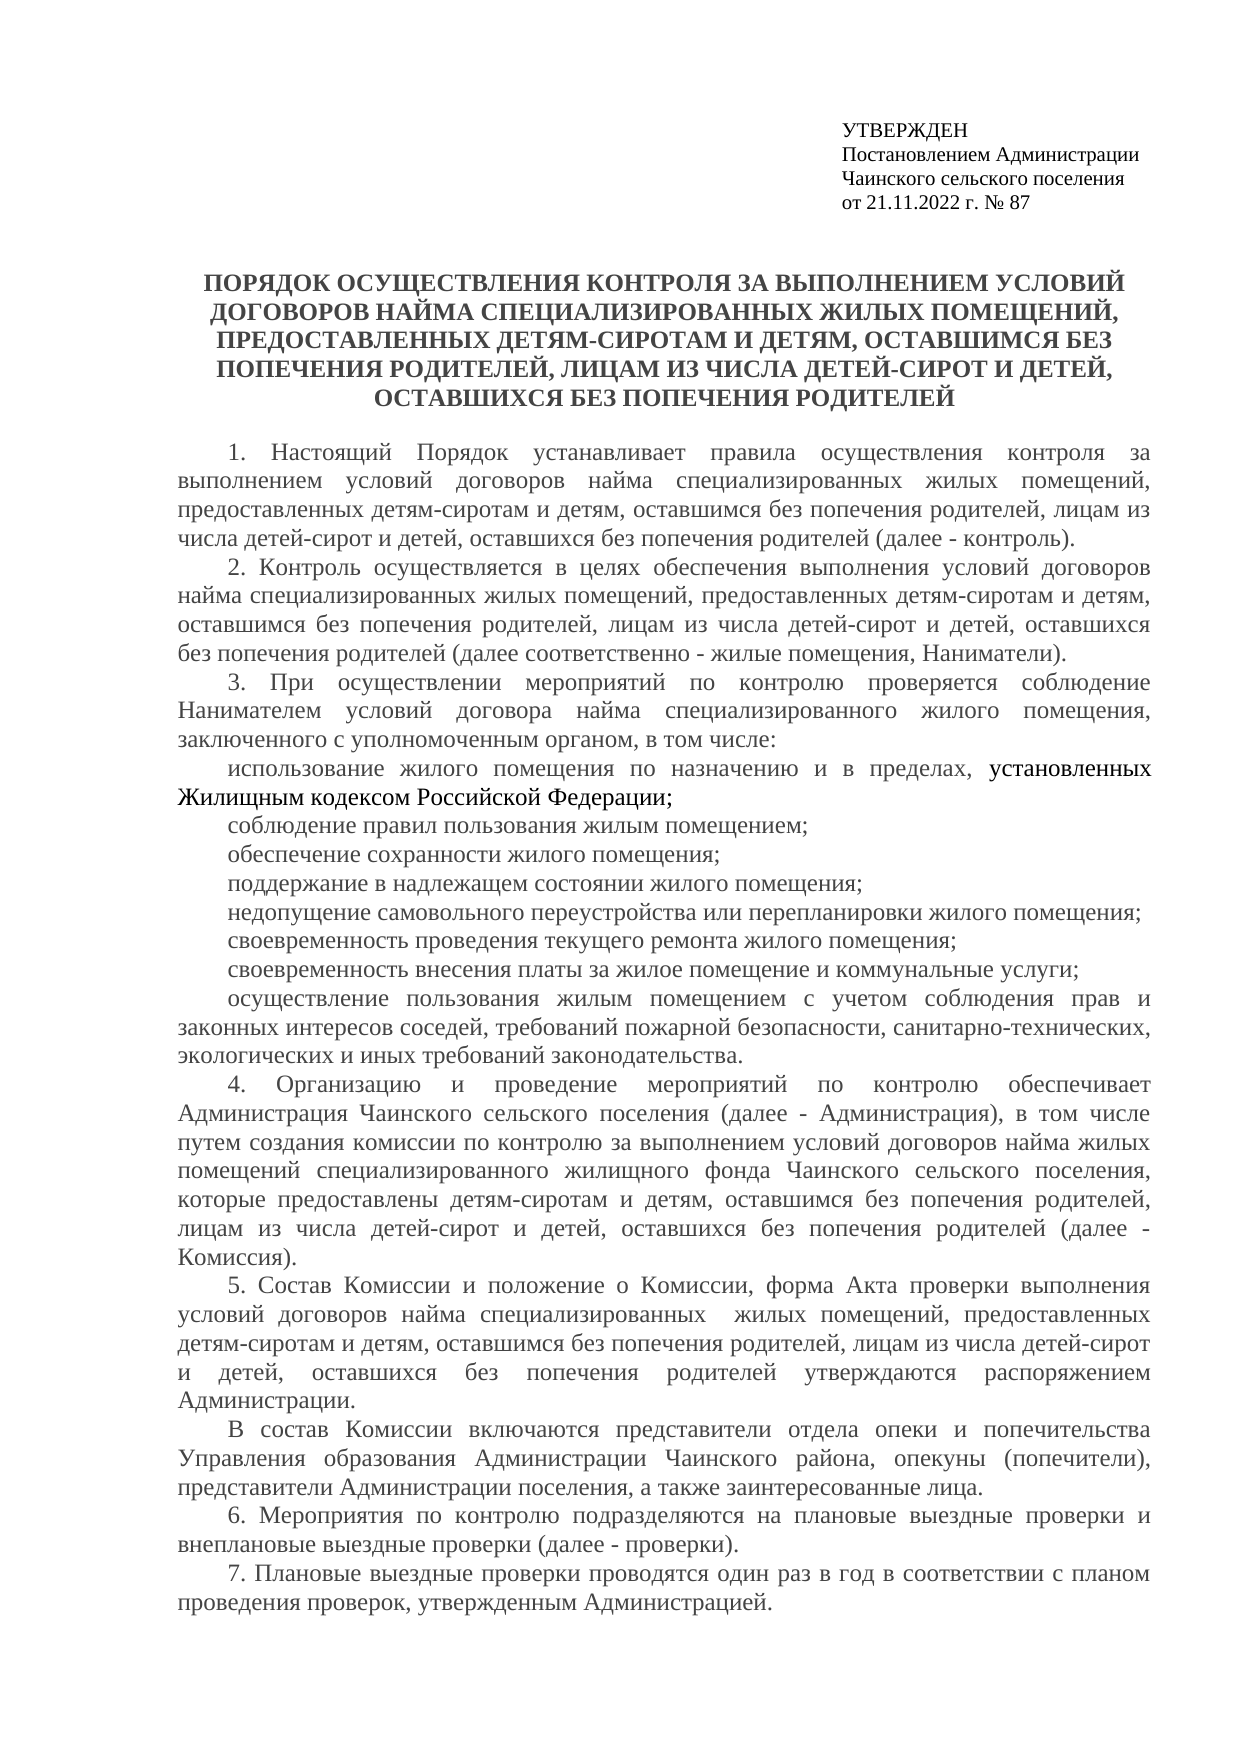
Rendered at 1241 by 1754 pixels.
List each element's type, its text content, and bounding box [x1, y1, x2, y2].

text 3. При осуществлении мероприятий по контролю проверяется соблюдение Нанимателем условий договора найма специализированного жилого помещения, заключенного с уполномоченным органом, в том числе: [177, 667, 1152, 753]
text поддержание в надлежащем состоянии жилого помещения; [177, 868, 1152, 897]
text соблюдение правил пользования жилым помещением; [177, 811, 1152, 839]
text 5. Состав Комиссии и положение о Комиссии, форма Акта проверки выполнения условий договоров найма специализированных жилых помещений, предоставленных детям-сиротам и детям, оставшимся без попечения родителей, лицам из числа детей-сирот и детей, оставшихся без попечения родителей утверждаются распоряжением Администрации. [177, 1271, 1152, 1414]
text В состав Комиссии включаются представители отдела опеки и попечительства Управления образования Администрации Чаинского района, опекуны (попечители), представители Администрации поселения, а также заинтересованные лица. [177, 1414, 1152, 1501]
text 6. Мероприятия по контролю подразделяются на плановые выездные проверки и внеплановые выездные проверки (далее - проверки). [177, 1501, 1152, 1558]
text обеспечение сохранности жилого помещения; [177, 839, 1152, 868]
text использование жилого помещения по назначению и в пределах, установленных Жилищным кодексом Российской Федерации; [177, 753, 1152, 811]
text 7. Плановые выездные проверки проводятся один раз в год в соответствии с планом проведения проверок, утвержденным Администрацией. [177, 1558, 1152, 1616]
text 4. Организацию и проведение мероприятий по контролю обеспечивает Администрация Чаинского сельского поселения (далее - Администрация), в том числе путем создания комиссии по контролю за выполнением условий договоров найма жилых помещений специализированного жилищного фонда Чаинского сельского поселения, которые предоставлены детям-сиротам и детям, оставшимся без попечения родителей, лицам из числа детей-сирот и детей, оставшихся без попечения родителей (далее - Комиссия). [177, 1069, 1152, 1271]
text от 21.11.2022 г. № 87 [842, 190, 1152, 214]
text своевременность внесения платы за жилое помещение и коммунальные услуги; [177, 954, 1152, 983]
text своевременность проведения текущего ремонта жилого помещения; [177, 926, 1152, 954]
text ПОРЯДОК ОСУЩЕСТВЛЕНИЯ КОНТРОЛЯ ЗА ВЫПОЛНЕНИЕМ УСЛОВИЙ ДОГОВОРОВ НАЙМА СПЕЦИАЛИЗИРОВАННЫХ ЖИЛЫХ ПОМЕЩЕНИЙ, ПРЕДОСТАВЛЕННЫХ ДЕТЯМ-СИРОТАМ И ДЕТЯМ, ОСТАВШИМСЯ БЕЗ ПОПЕЧЕНИЯ РОДИТЕЛЕЙ, ЛИЦАМ ИЗ ЧИСЛА ДЕТЕЙ-СИРОТ И ДЕТЕЙ, ОСТАВШИХСЯ БЕЗ ПОПЕЧЕНИЯ РОДИТЕЛЕЙ [177, 268, 1152, 412]
text недопущение самовольного переустройства или перепланировки жилого помещения; [177, 897, 1152, 926]
text УТВЕРЖДЕН [842, 118, 1152, 142]
text осуществление пользования жилым помещением с учетом соблюдения прав и законных интересов соседей, требований пожарной безопасности, санитарно-технических, экологических и иных требований законодательства. [177, 983, 1152, 1069]
text Постановлением Администрации Чаинского сельского поселения [842, 142, 1152, 190]
text 2. Контроль осуществляется в целях обеспечения выполнения условий договоров найма специализированных жилых помещений, предоставленных детям-сиротам и детям, оставшимся без попечения родителей, лицам из числа детей-сирот и детей, оставшихся без попечения родителей (далее соответственно - жилые помещения, Наниматели). [177, 552, 1152, 667]
text 1. Настоящий Порядок устанавливает правила осуществления контроля за выполнением условий договоров найма специализированных жилых помещений, предоставленных детям-сиротам и детям, оставшимся без попечения родителей, лицам из числа детей-сирот и детей, оставшихся без попечения родителей (далее - контроль). [177, 437, 1152, 552]
